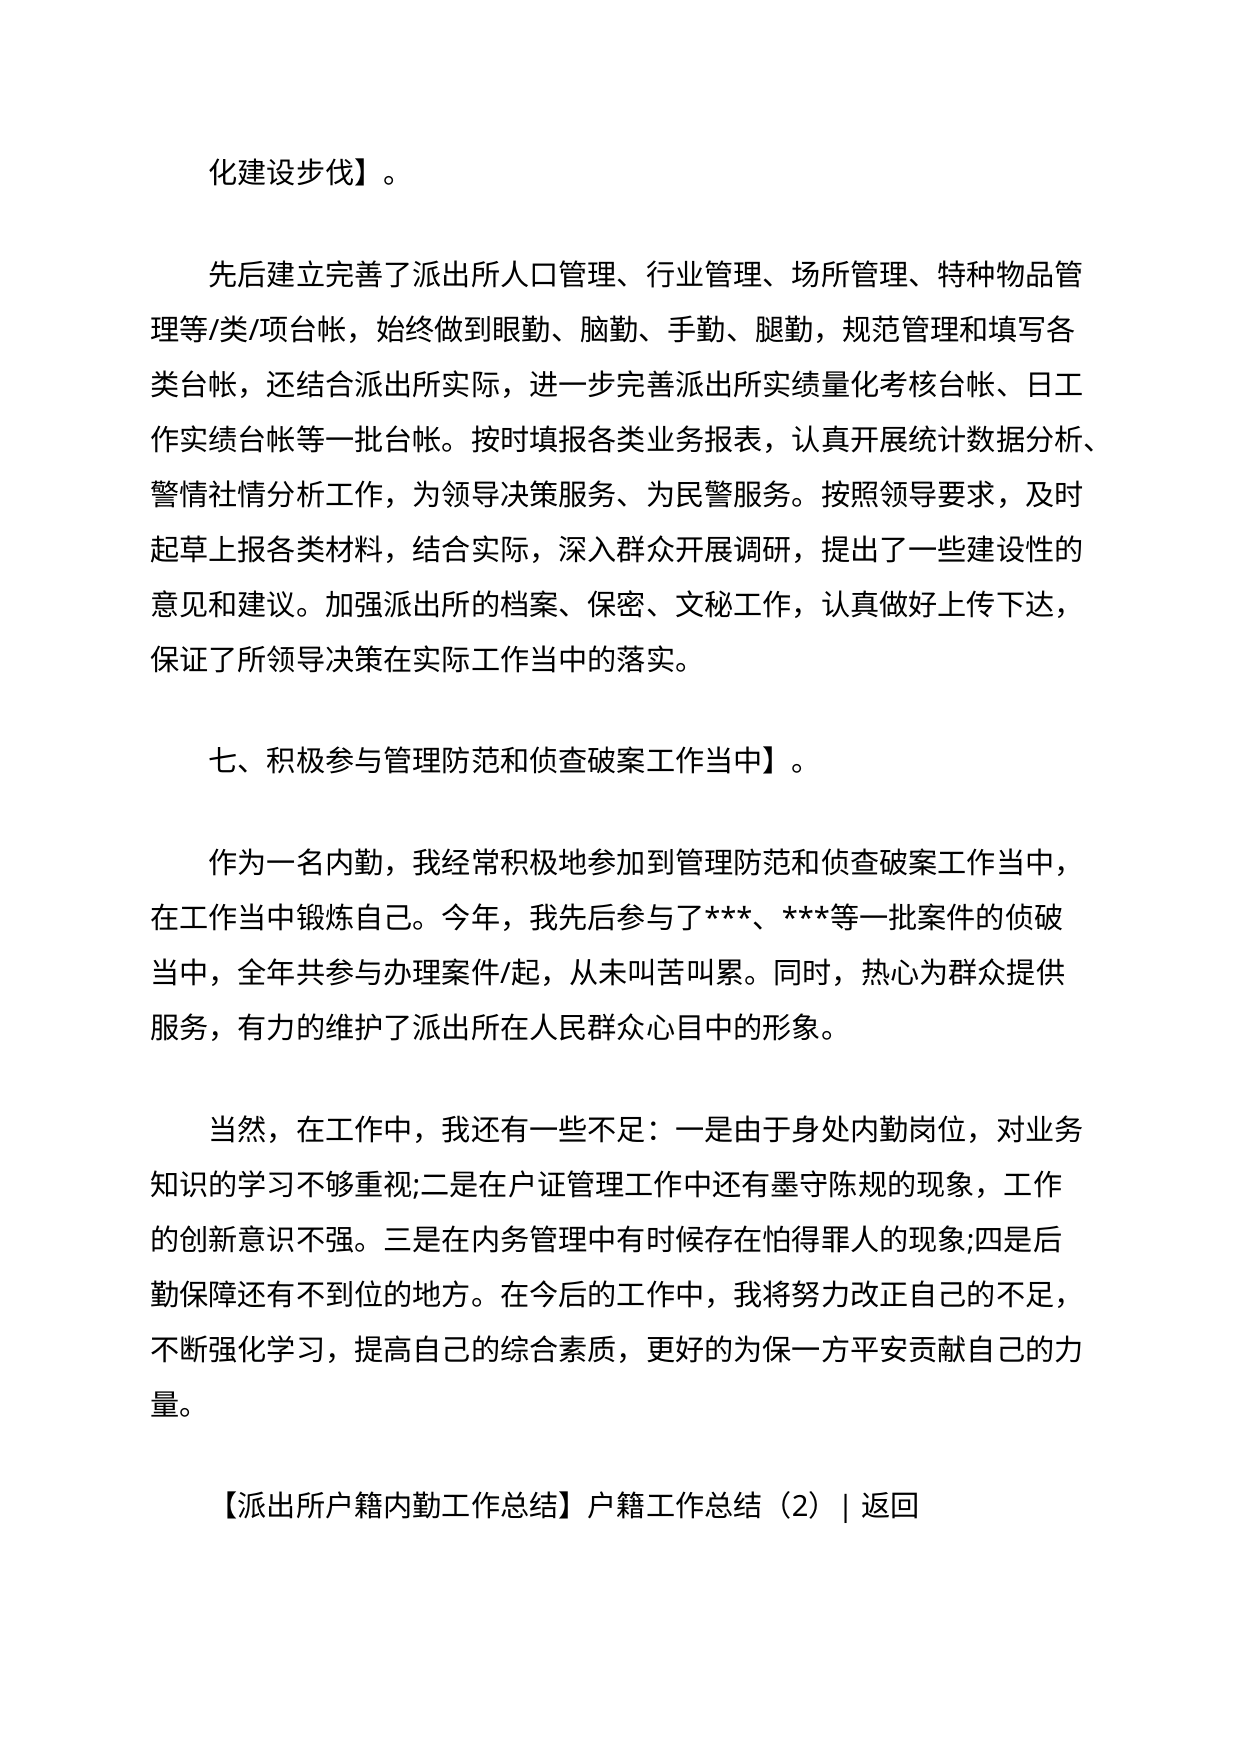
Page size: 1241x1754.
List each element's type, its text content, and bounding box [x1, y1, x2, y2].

text 先后建立完善了派出所人口管理、行业管理、场所管理、特种物品管理等/类/项台帐，始终做到眼勤、脑勤、手勤、腿勤，规范管理和填写各类台帐，还结合派出所实际，进一步完善派出所实绩量化考核台帐、日工作实绩台帐等一批台帐。按时填报各类业务报表，认真开展统计数据分析、警情社情分析工作，为领导决策服务、为民警服务。按照领导要求，及时起草上报各类材料，结合实际，深入群众开展调研，提出了一些建设性的意见和建议。加强派出所的档案、保密、文秘工作，认真做好上传下达，保证了所领导决策在实际工作当中的落实。 [150, 252, 1090, 678]
text 七、积极参与管理防范和侦查破案工作当中】。 [150, 738, 1090, 780]
text 作为一名内勤，我经常积极地参加到管理防范和侦查破案工作当中，在工作当中锻炼自己。今年，我先后参与了***、***等一批案件的侦破当中，全年共参与办理案件/起，从未叫苦叫累。同时，热心为群众提供服务，有力的维护了派出所在人民群众心目中的形象。 [150, 840, 1090, 1047]
text 当然，在工作中，我还有一些不足：一是由于身处内勤岗位，对业务知识的学习不够重视;二是在户证管理工作中还有墨守陈规的现象，工作的创新意识不强。三是在内务管理中有时候存在怕得罪人的现象;四是后勤保障还有不到位的地方。在今后的工作中，我将努力改正自己的不足，不断强化学习，提高自己的综合素质，更好的为保一方平安贡献自己的力量。 [150, 1106, 1090, 1423]
text 化建设步伐】。 [150, 150, 1090, 192]
text 【派出所户籍内勤工作总结】户籍工作总结（2）| 返回 [150, 1483, 1090, 1525]
